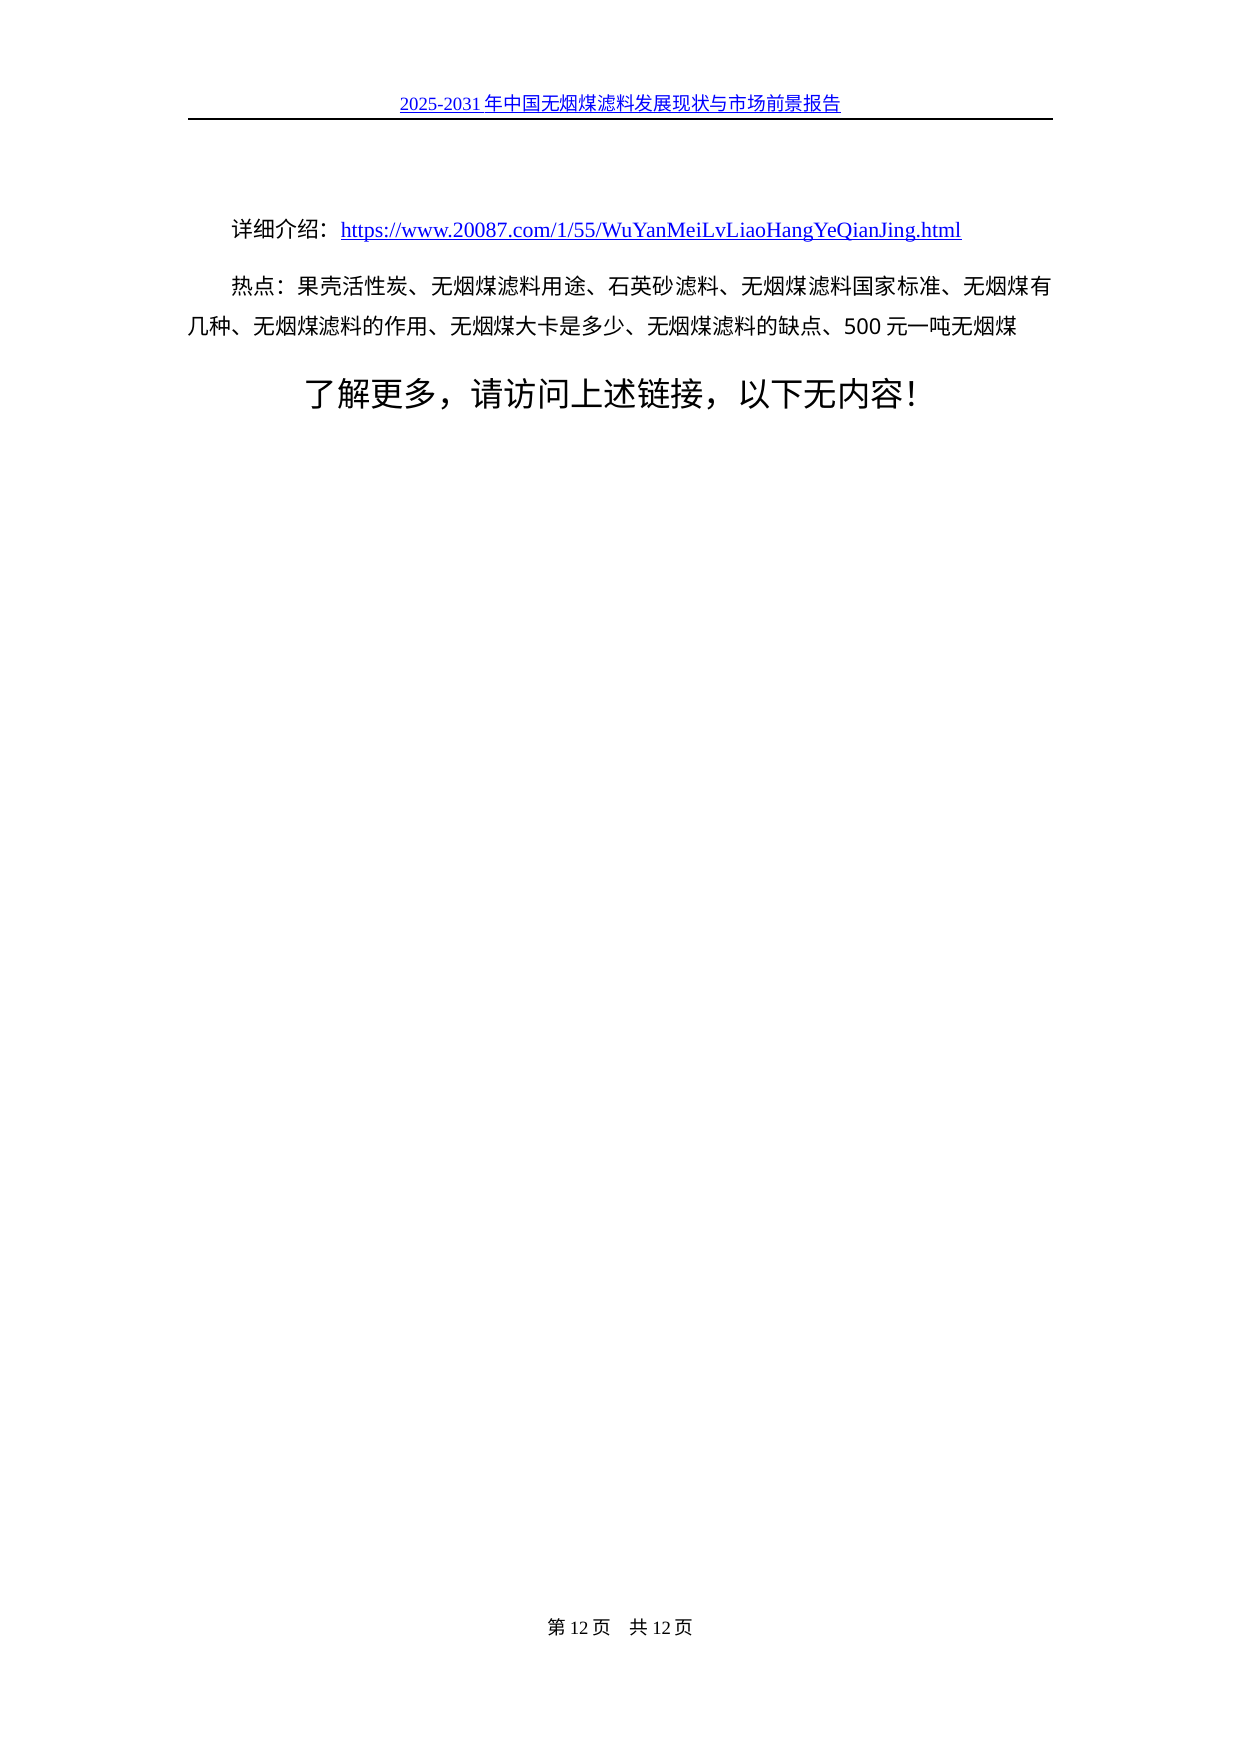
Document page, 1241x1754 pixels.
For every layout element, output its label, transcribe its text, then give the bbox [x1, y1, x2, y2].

title 了解更多，请访问上述链接，以下无内容！ [187, 359, 1053, 424]
text 详细介绍：https://www.20087.com/1/55/WuYanMeiLvLiaoHangYeQianJing.html [187, 212, 1053, 244]
text 热点：果壳活性炭、无烟煤滤料用途、石英砂滤料、无烟煤滤料国家标准、无烟煤有几种、无烟煤滤料的作用、无烟煤大卡是多少、无烟煤滤料的缺点、500元一吨无烟煤 [187, 268, 1053, 341]
